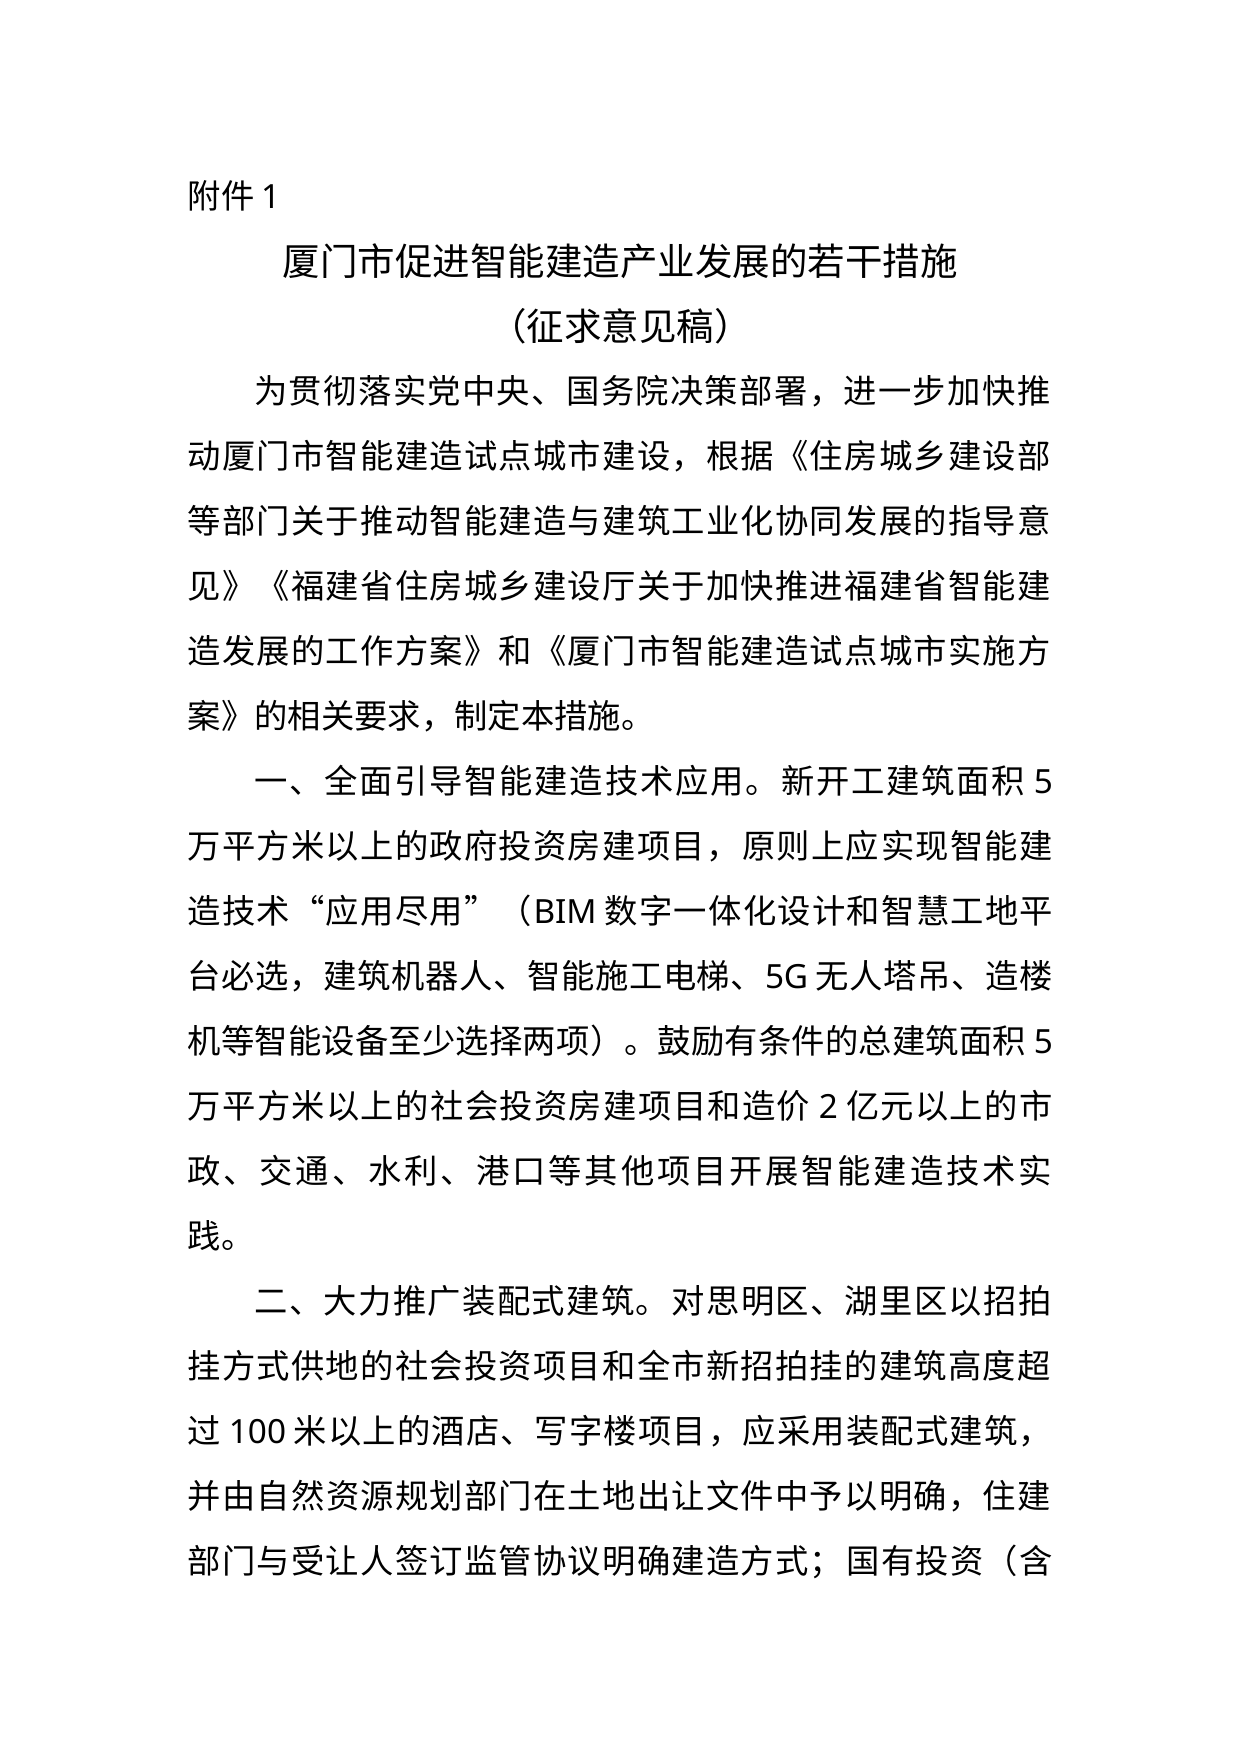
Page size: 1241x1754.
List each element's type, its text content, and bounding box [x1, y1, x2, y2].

text 厦门市促进智能建造产业发展的若干措施 [187, 227, 1053, 292]
text （征求意见稿） [187, 292, 1053, 357]
text 为贯彻落实党中央、国务院决策部署，进一步加快推动厦门市智能建造试点城市建设，根据《住房城乡建设部等部门关于推动智能建造与建筑工业化协同发展的指导意见》《福建省住房城乡建设厅关于加快推进福建省智能建造发展的工作方案》和《厦门市智能建造试点城市实施方案》的相关要求，制定本措施。 [187, 357, 1053, 747]
text 附件1 [187, 162, 1053, 227]
text 一、全面引导智能建造技术应用。新开工建筑面积5万平方米以上的政府投资房建项目，原则上应实现智能建造技术“应用尽用”（BIM数字一体化设计和智慧工地平台必选，建筑机器人、智能施工电梯、5G无人塔吊、造楼机等智能设备至少选择两项）。鼓励有条件的总建筑面积5万平方米以上的社会投资房建项目和造价2亿元以上的市政、交通、水利、港口等其他项目开展智能建造技术实践。 [187, 747, 1053, 1267]
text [187, 1267, 1053, 1592]
